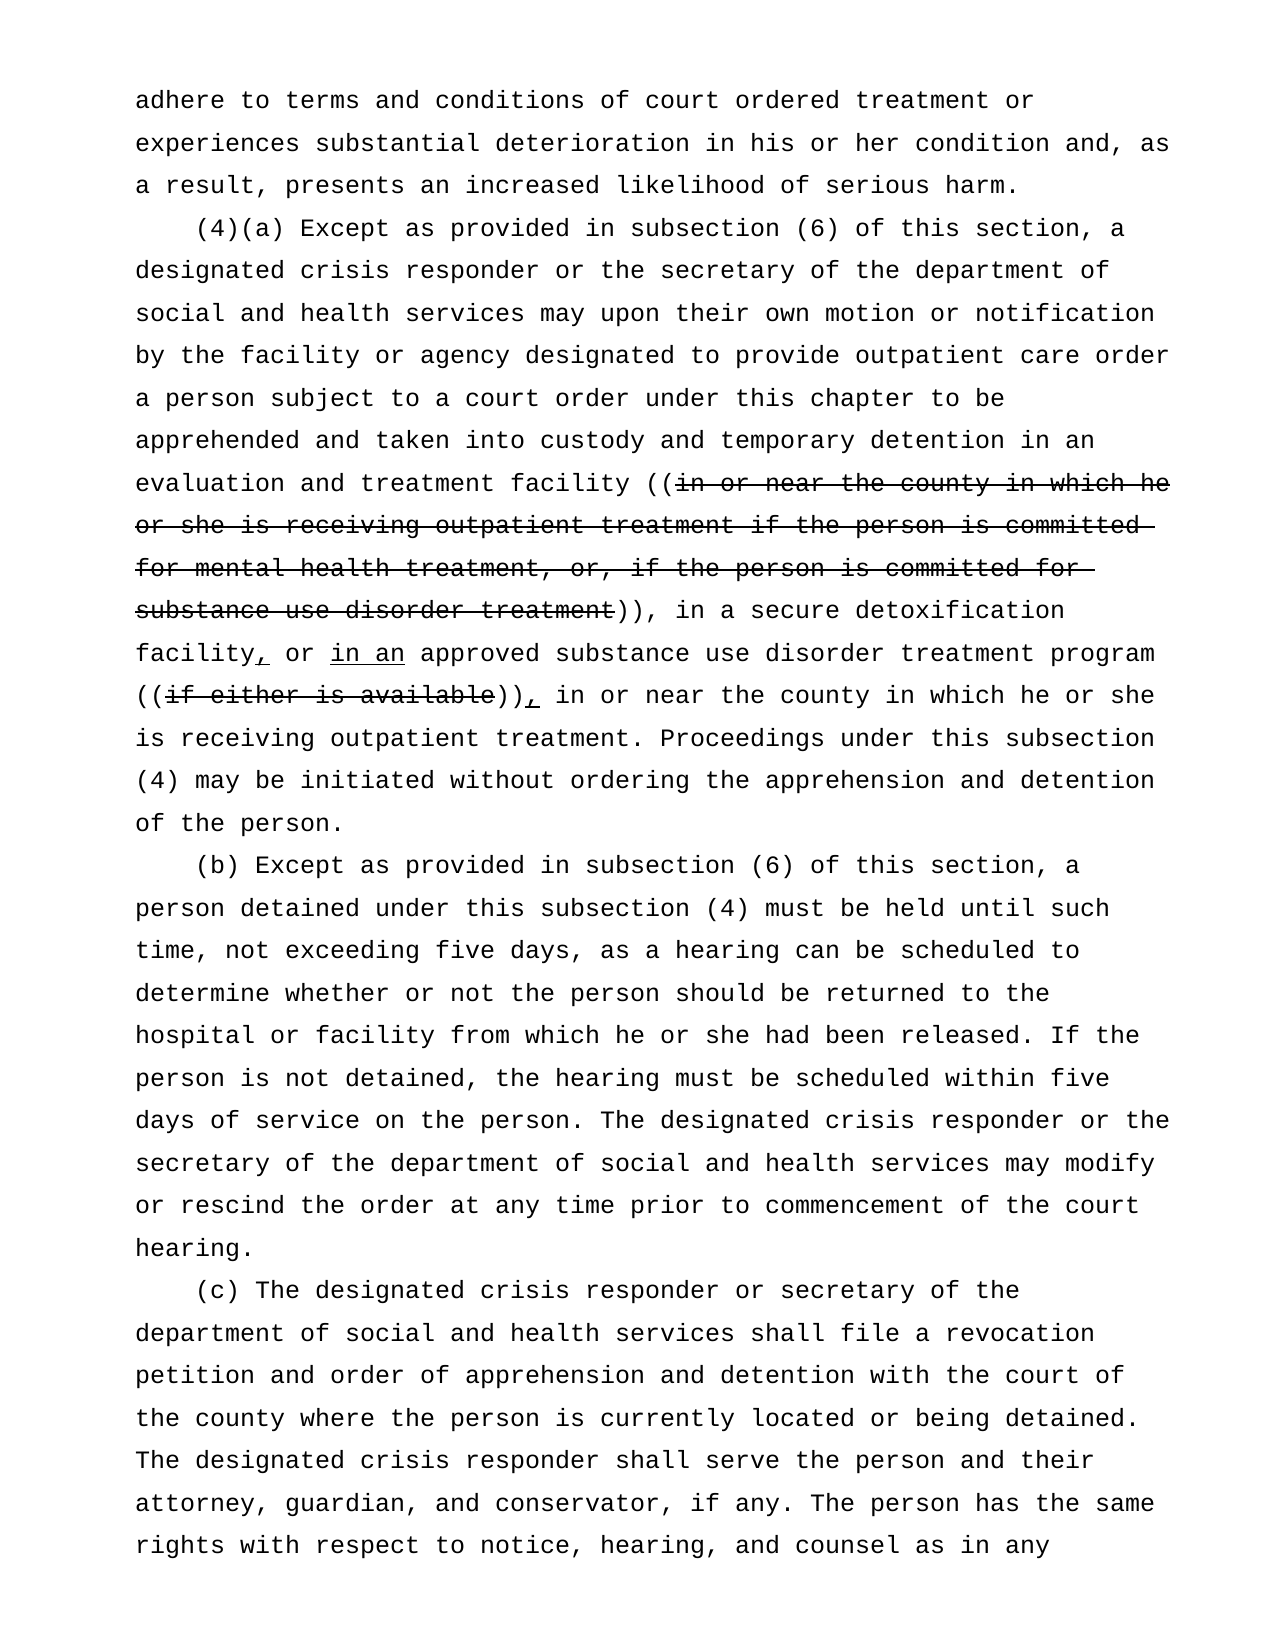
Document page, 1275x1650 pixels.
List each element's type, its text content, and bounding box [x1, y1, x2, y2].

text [135, 75, 1170, 202]
text (b) Except as provided in subsection (6) of this section, a person detained under this subsection (4) must be held until such time, not exceeding five days, as a hearing can be scheduled to determine whether or not the person should be returned to the hospital or facility from which he or she had been released. If the person is not detained, the hearing must be scheduled within five days of service on the person. The designated crisis responder or the secretary of the department of social and health services may modify or rescind the order at any time prior to commencement of the court hearing. [135, 840, 1170, 1265]
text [135, 1265, 1170, 1562]
text (4)(a) Except as provided in subsection (6) of this section, a designated crisis responder or the secretary of the department of social and health services may upon their own motion or notification by the facility or agency designated to provide outpatient care order a person subject to a court order under this chapter to be apprehended and taken into custody and temporary detention in an evaluation and treatment facility ((in or near the county in which he or she is receiving outpatient treatment if the person is committed for mental health treatment, or, if the person is committed for substance use disorder treatment)), in a secure detoxification facility, or in an approved substance use disorder treatment program ((if either is available)), in or near the county in which he or she is receiving outpatient treatment. Proceedings under this subsection (4) may be initiated without ordering the apprehension and detention of the person. [135, 202, 1170, 840]
